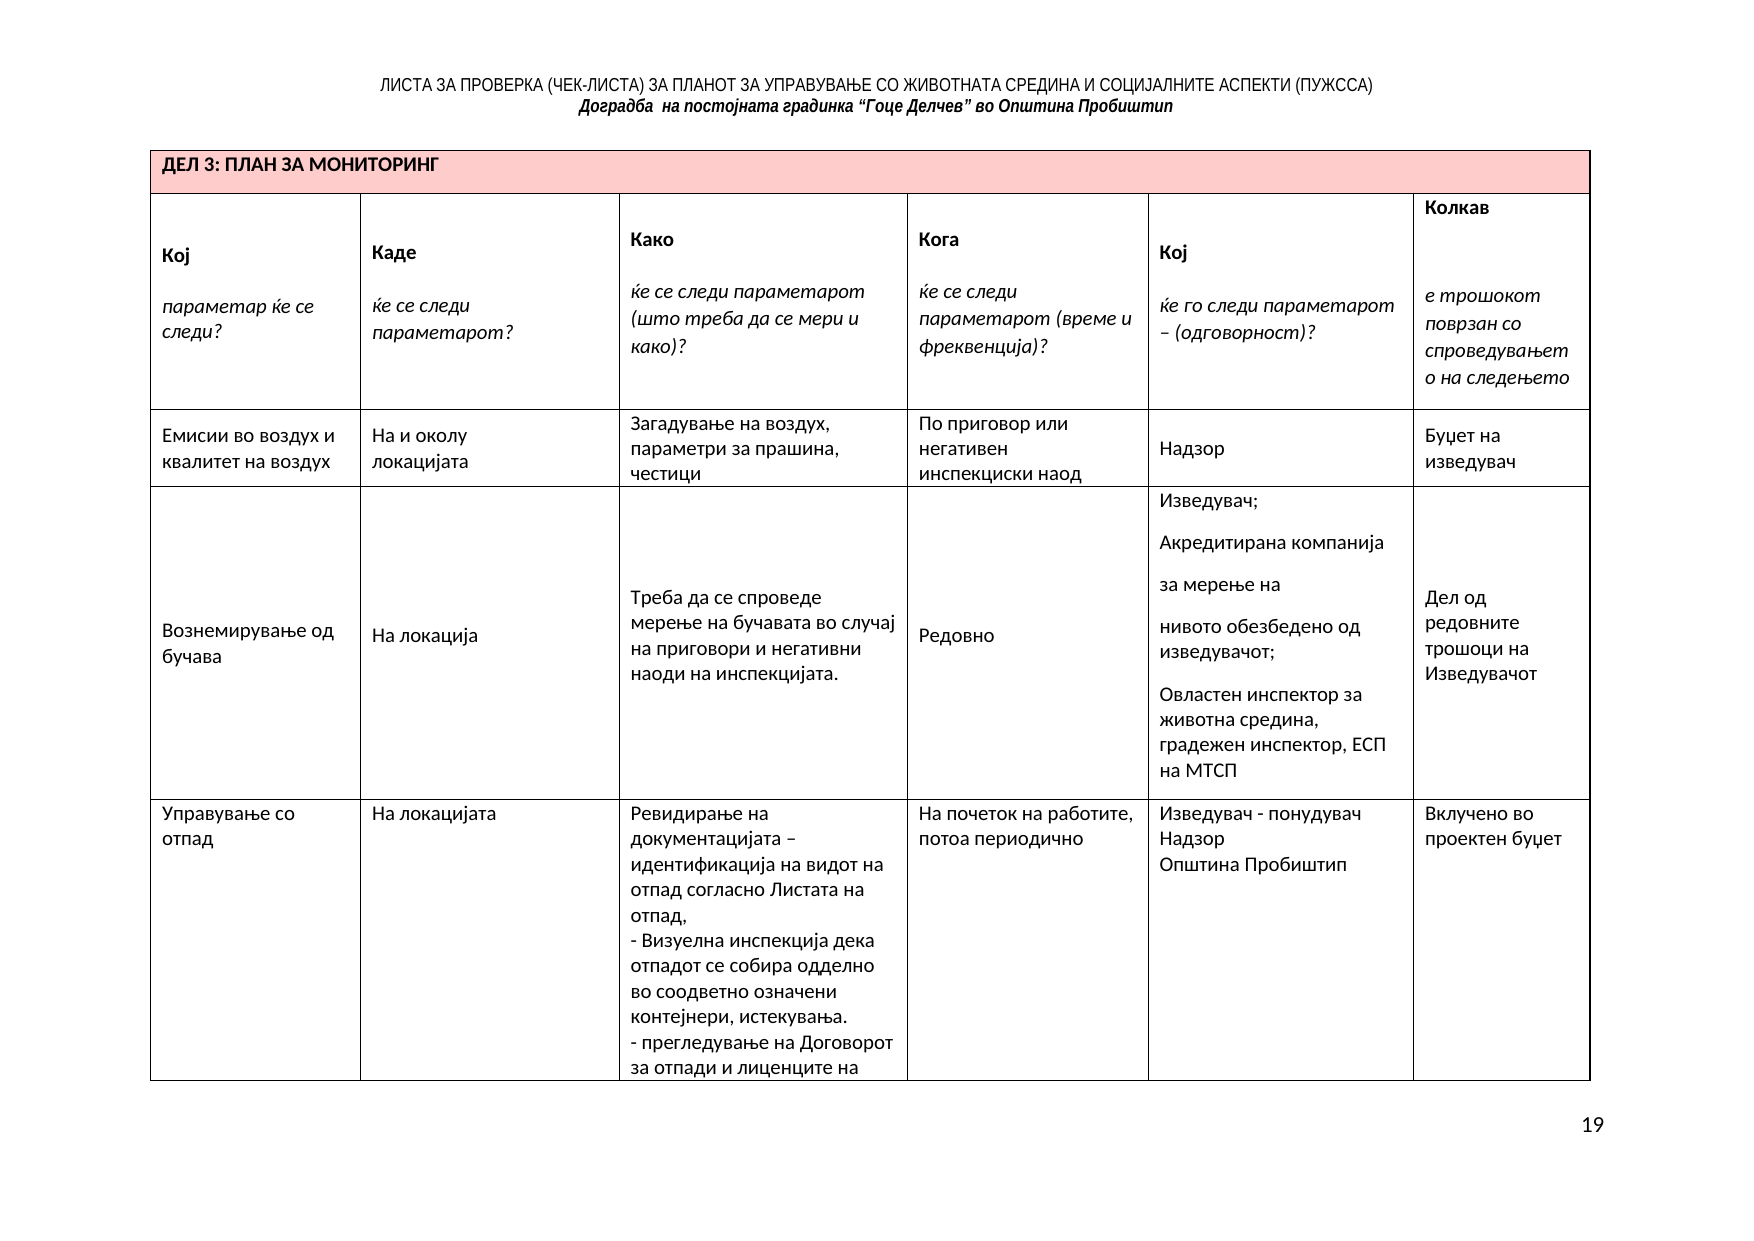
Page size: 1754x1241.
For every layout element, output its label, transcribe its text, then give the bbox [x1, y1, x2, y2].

table_cell Вознемирување од бучава [151, 487, 360, 799]
table_cell Каде ќе се следи параметарот? [361, 194, 619, 409]
table_header ДЕЛ 3: ПЛАН ЗА МОНИТОРИНГ [151, 151, 1589, 193]
table_cell Ревидирање на документацијата – идентификација на видот на отпад согласно Листата на отпад, - Визуелна инспекција дека отпадот се собира одделно во соодветно означени контејнери, истекувања. - прегледување на Договорот за отпади и лиценците на компаниите кои се ангажирани за собирање и отстранување на отпад [620, 800, 907, 1080]
table_cell На локацијата [361, 800, 619, 1080]
table_cell Колкав е трошокот поврзан со спроведувањето на следењето [1414, 194, 1589, 409]
table_cell На почеток на работите, потоа периодично [908, 800, 1148, 1080]
table_cell Емисии во воздух и квалитет на воздух [151, 410, 360, 486]
table_cell Редовно [908, 487, 1148, 799]
table_cell Изведувач; Акредитирана компанија за мерење на нивото обезбедено од изведувачот; Овластен инспектор за животна средина, градежен инспектор, ЕСП на МТСП [1149, 487, 1413, 799]
table_cell Изведувач - понудувач Надзор Општина Пробиштип [1149, 800, 1413, 1080]
table_cell По приговор или негативен инспекциски наод [908, 410, 1148, 486]
table_cell Кој ќе го следи параметарот – (одговорност)? [1149, 194, 1413, 409]
table_cell На и околу локацијата [361, 410, 619, 486]
table_cell Како ќе се следи параметарот (што треба да се мери и како)? [620, 194, 907, 409]
table_cell Надзор [1149, 410, 1413, 486]
table_cell Кога ќе се следи параметарот (време и фреквенција)? [908, 194, 1148, 409]
table_cell Буџет на изведувач [1414, 410, 1589, 486]
table_cell Кој параметар ќе се следи? [151, 194, 360, 409]
table_cell На локација [361, 487, 619, 799]
table_cell Управување со отпад [151, 800, 360, 1080]
table_cell Дел од редовните трошоци на Изведувачот [1414, 487, 1589, 799]
table_cell Загадување на воздух, параметри за прашина, честици [620, 410, 907, 486]
table_cell Вклучено во проектен буџет [1414, 800, 1589, 1080]
table_cell Треба да се спроведе мерење на бучавата во случај на приговори и негативни наоди на инспекцијата. [620, 487, 907, 799]
